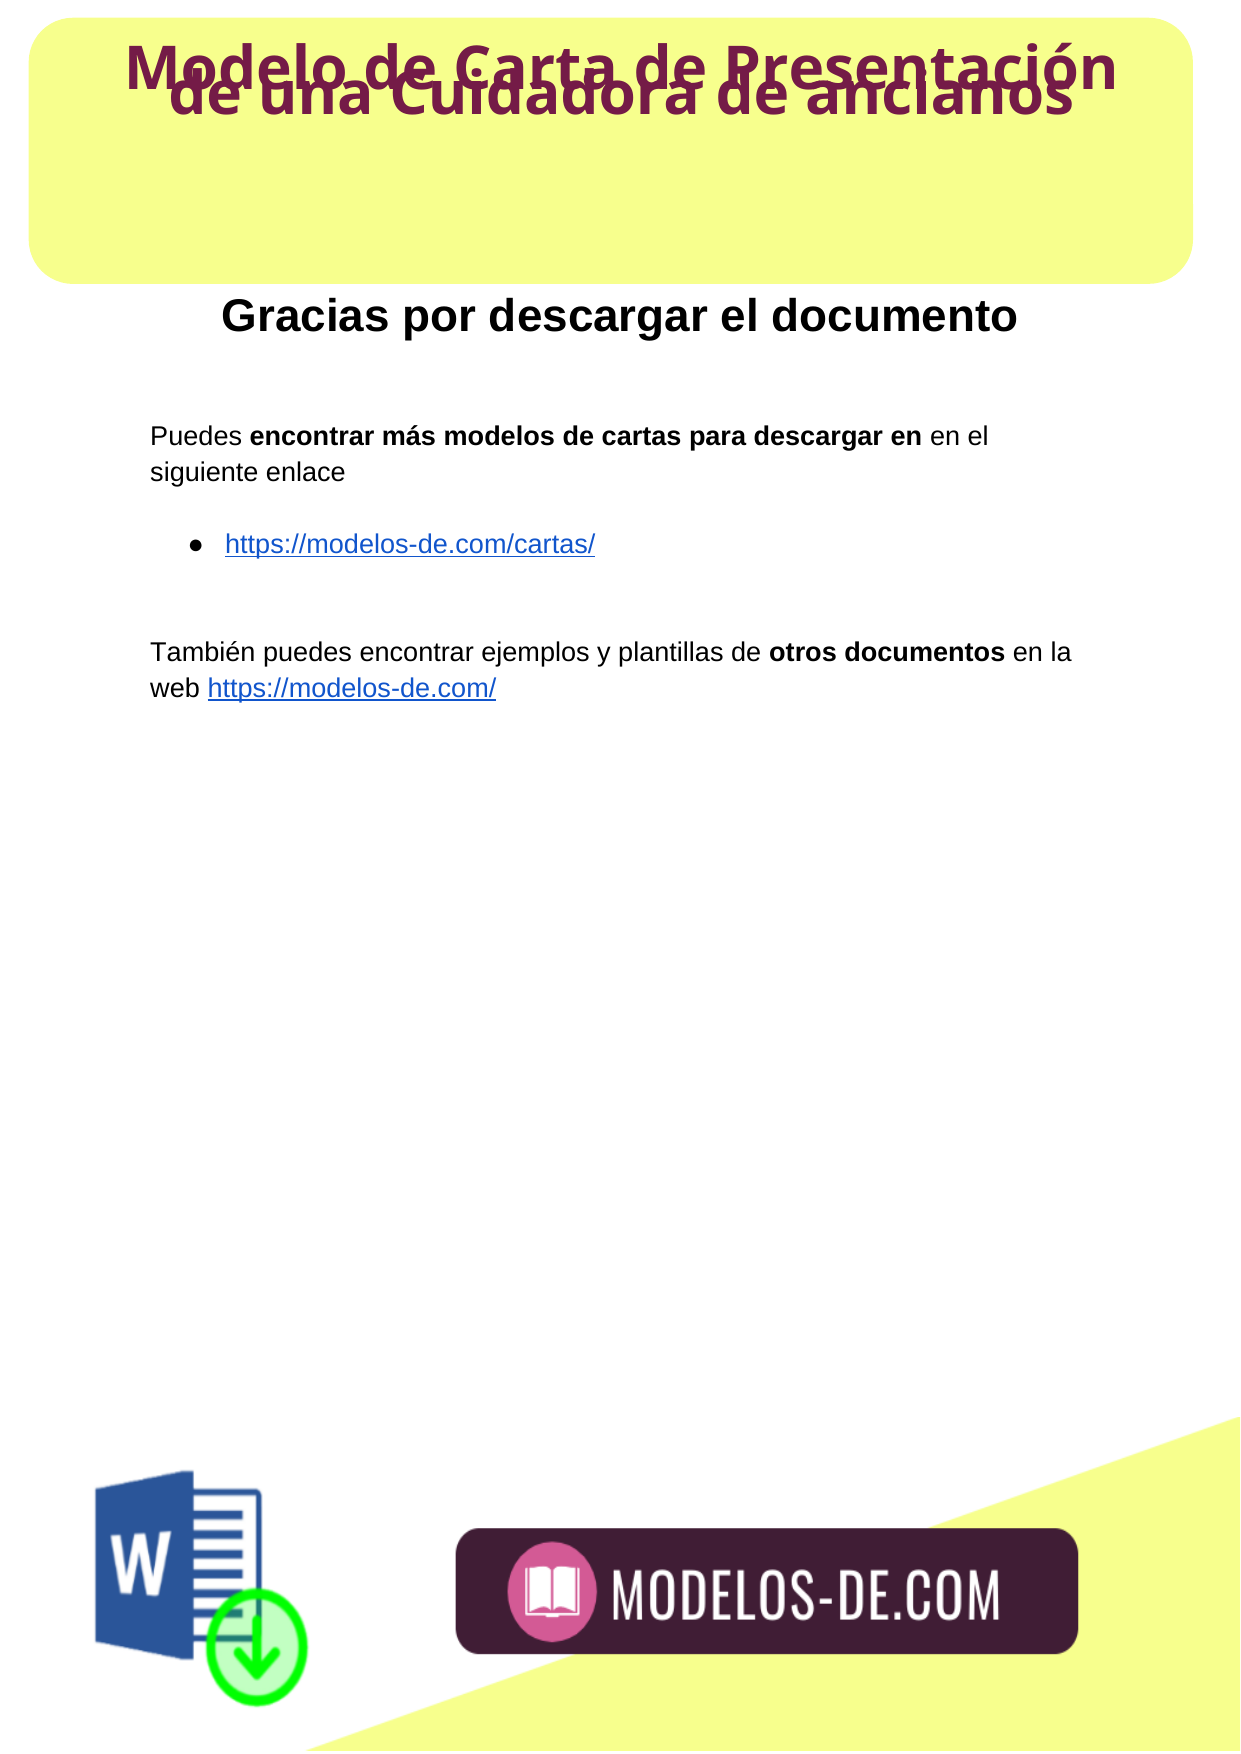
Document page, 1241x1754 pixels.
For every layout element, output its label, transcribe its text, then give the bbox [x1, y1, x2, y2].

list https://modelos-de.com/cartas/ [187, 528, 1090, 559]
picture [62, 1417, 1241, 1751]
text Puedes encontrar más modelos de cartas para descargar en en el siguiente enlace [150, 420, 1090, 488]
text También puedes encontrar ejemplos y plantillas de otros documentos en la web https://modelos-de.com/ [150, 636, 1090, 703]
text Gracias por descargar el documento [150, 288, 1090, 341]
